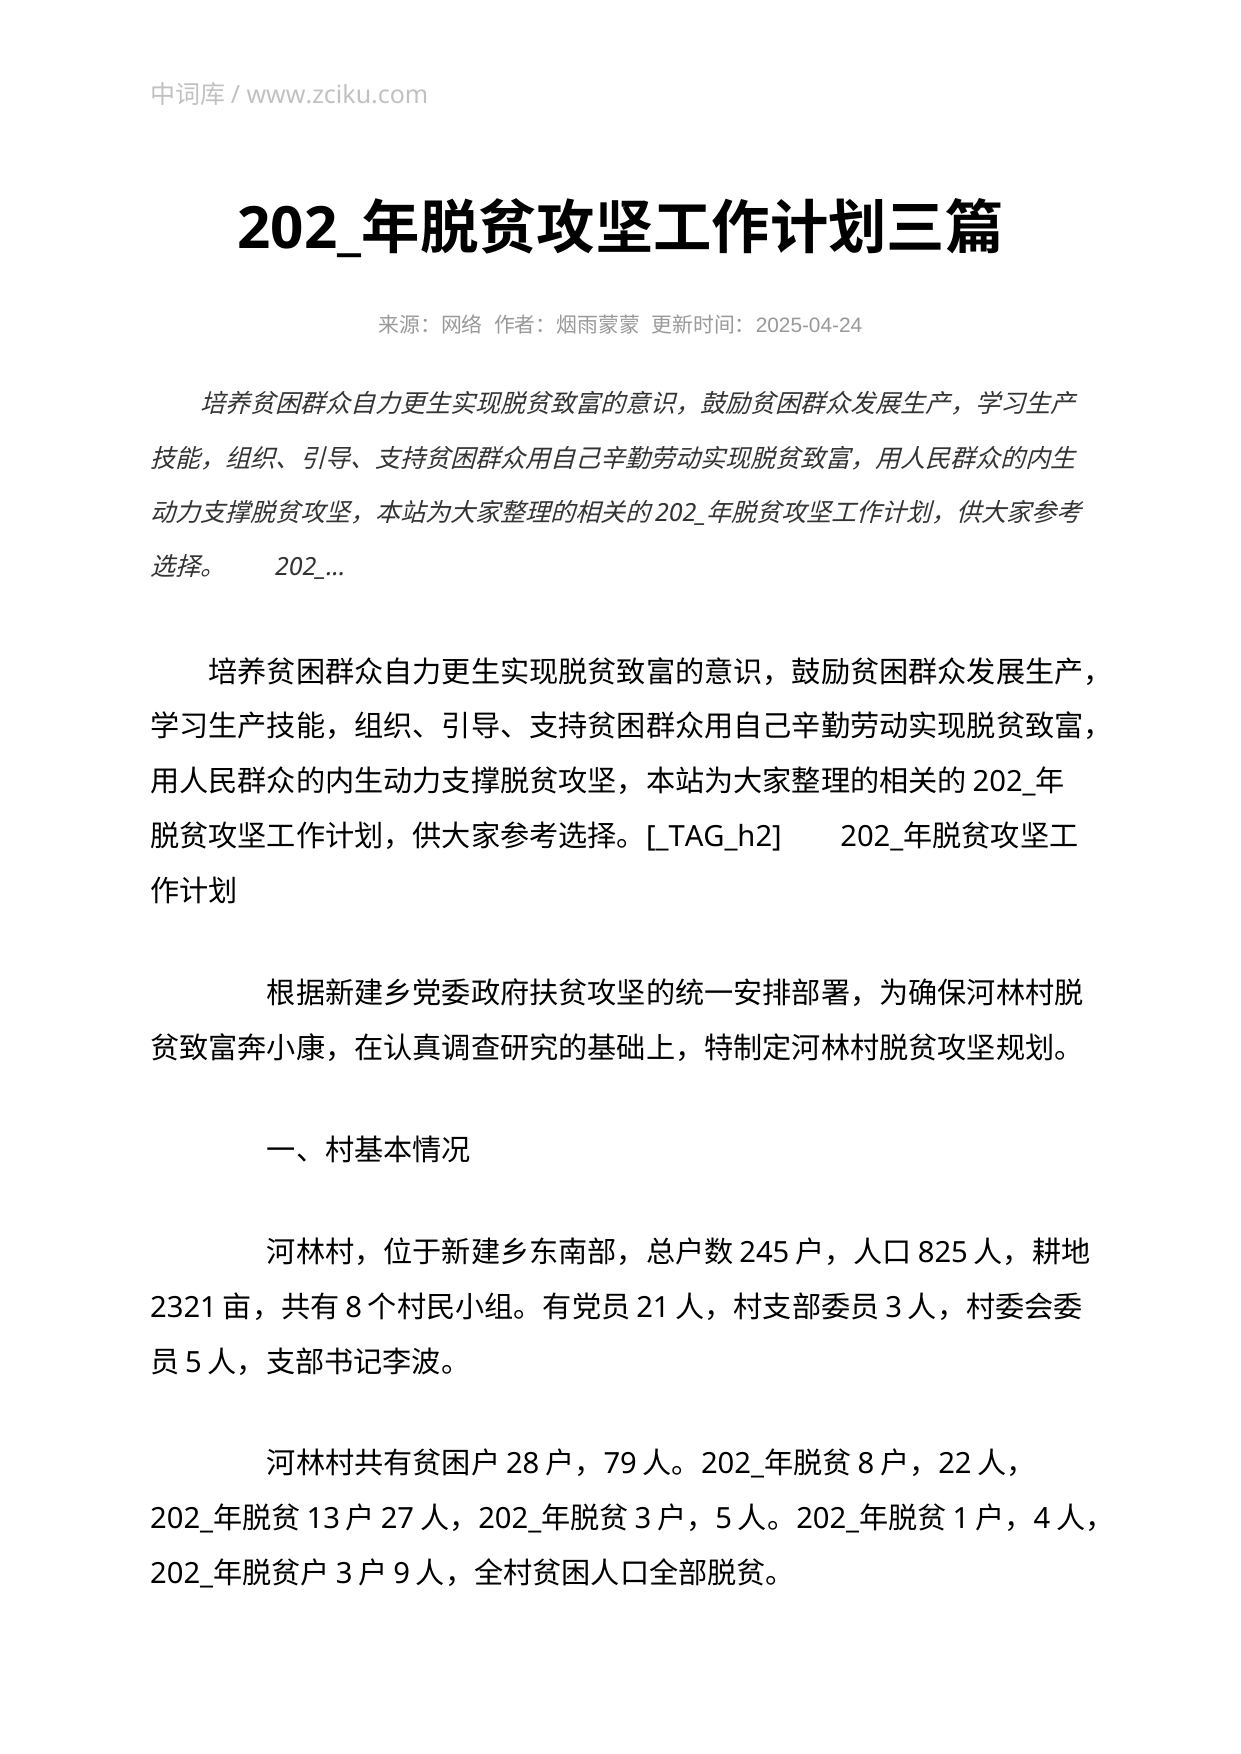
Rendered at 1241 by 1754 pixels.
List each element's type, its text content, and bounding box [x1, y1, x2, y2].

subtitle 202_年脱贫攻坚工作计划三篇 [150, 181, 1090, 266]
text 来源：网络 作者：烟雨蒙蒙 更新时间：2025-04-24 [150, 313, 1090, 337]
text 根据新建乡党委政府扶贫攻坚的统一安排部署，为确保河林村脱贫致富奔小康，在认真调查研究的基础上，特制定河林村脱贫攻坚规划。 [150, 970, 1090, 1067]
text 培养贫困群众自力更生实现脱贫致富的意识，鼓励贫困群众发展生产，学习生产技能，组织、引导、支持贫困群众用自己辛勤劳动实现脱贫致富，用人民群众的内生动力支撑脱贫攻坚，本站为大家整理的相关的202_年脱贫攻坚工作计划，供大家参考选择。[_TAG_h2] 202_年脱贫攻坚工作计划 [150, 648, 1090, 910]
text 河林村共有贫困户28户，79人。202_年脱贫8户，22人，202_年脱贫13户27人，202_年脱贫3户，5人。202_年脱贫1户，4人，202_年脱贫户3户9人，全村贫困人口全部脱贫。 [150, 1440, 1090, 1592]
text 河林村，位于新建乡东南部，总户数245户，人口825人，耕地2321亩，共有8个村民小组。有党员21人，村支部委员3人，村委会委员5人，支部书记李波。 [150, 1228, 1090, 1381]
text 培养贫困群众自力更生实现脱贫致富的意识，鼓励贫困群众发展生产，学习生产技能，组织、引导、支持贫困群众用自己辛勤劳动实现脱贫致富，用人民群众的内生动力支撑脱贫攻坚，本站为大家整理的相关的202_年脱贫攻坚工作计划，供大家参考选择。 202_... [150, 384, 1090, 583]
text 一、村基本情况 [150, 1126, 1090, 1169]
